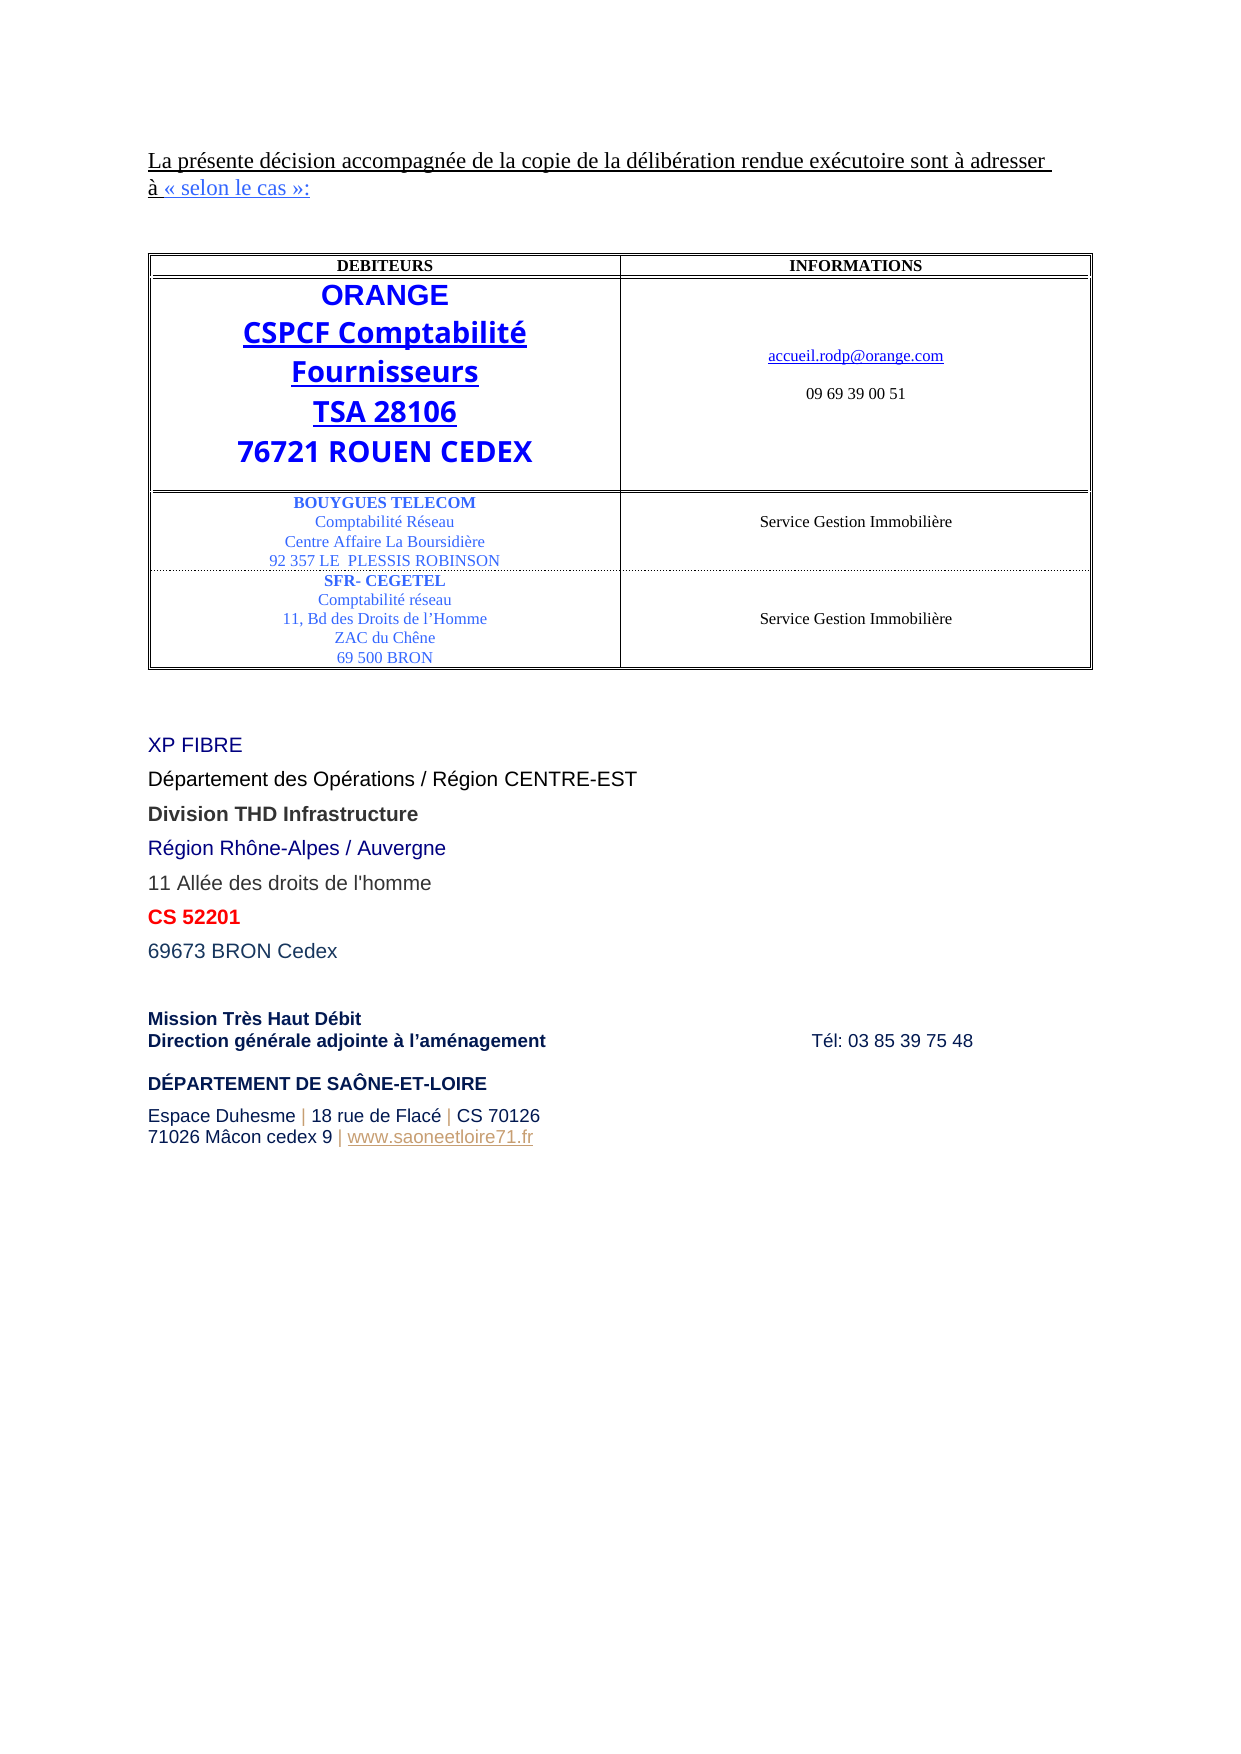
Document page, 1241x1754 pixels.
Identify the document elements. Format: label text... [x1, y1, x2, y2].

text 69673 BRON Cedex [148, 939, 1093, 963]
text Division THD Infrastructure [148, 802, 1093, 826]
text XP FIBRE [148, 733, 1093, 757]
table_cell Service Gestion Immobilière [621, 570, 1090, 667]
text Espace Duhesme | 18 rue de Flacé | CS 70126 71026 Mâcon cedex 9 | www.saoneetloire71.fr [148, 1104, 1093, 1148]
table_cell SFR- CEGETEL Comptabilité réseau 11, Bd des Droits de l’Homme ZAC du Chêne 69 500 BRON [151, 570, 620, 667]
text Direction générale adjointe à l’aménagement Tél: 03 85 39 75 48 [148, 1029, 1093, 1051]
table_header DEBITEURS [151, 256, 620, 275]
table_cell ORANGE CSPCF Comptabilité Fournisseurs TSA 28106 76721 ROUEN CEDEX [149, 275, 620, 490]
text CS 52201 [148, 905, 1093, 929]
table_cell BOUYGUES TELECOM Comptabilité Réseau Centre Affaire La Boursidière 92 357 LE PLESSIS ROBINSON [149, 490, 620, 570]
text La présente décision accompagnée de la copie de la délibération rendue exécutoire sont à adresser à « selon le cas »: [148, 148, 1093, 200]
text 11 Allée des droits de l'homme [148, 870, 1093, 894]
table_cell accueil.rodp@orange.com 09 69 39 00 51 [621, 275, 1091, 490]
text DÉPARTEMENT DE SAÔNE-ET-LOIRE [148, 1072, 1093, 1094]
table_cell Service Gestion Immobilière [621, 490, 1091, 570]
text Région Rhône-Alpes / Auvergne [148, 836, 1093, 860]
table_header INFORMATIONS [621, 256, 1090, 275]
text Département des Opérations / Région CENTRE-EST [148, 767, 1093, 791]
text Mission Très Haut Débit [148, 1008, 1093, 1029]
